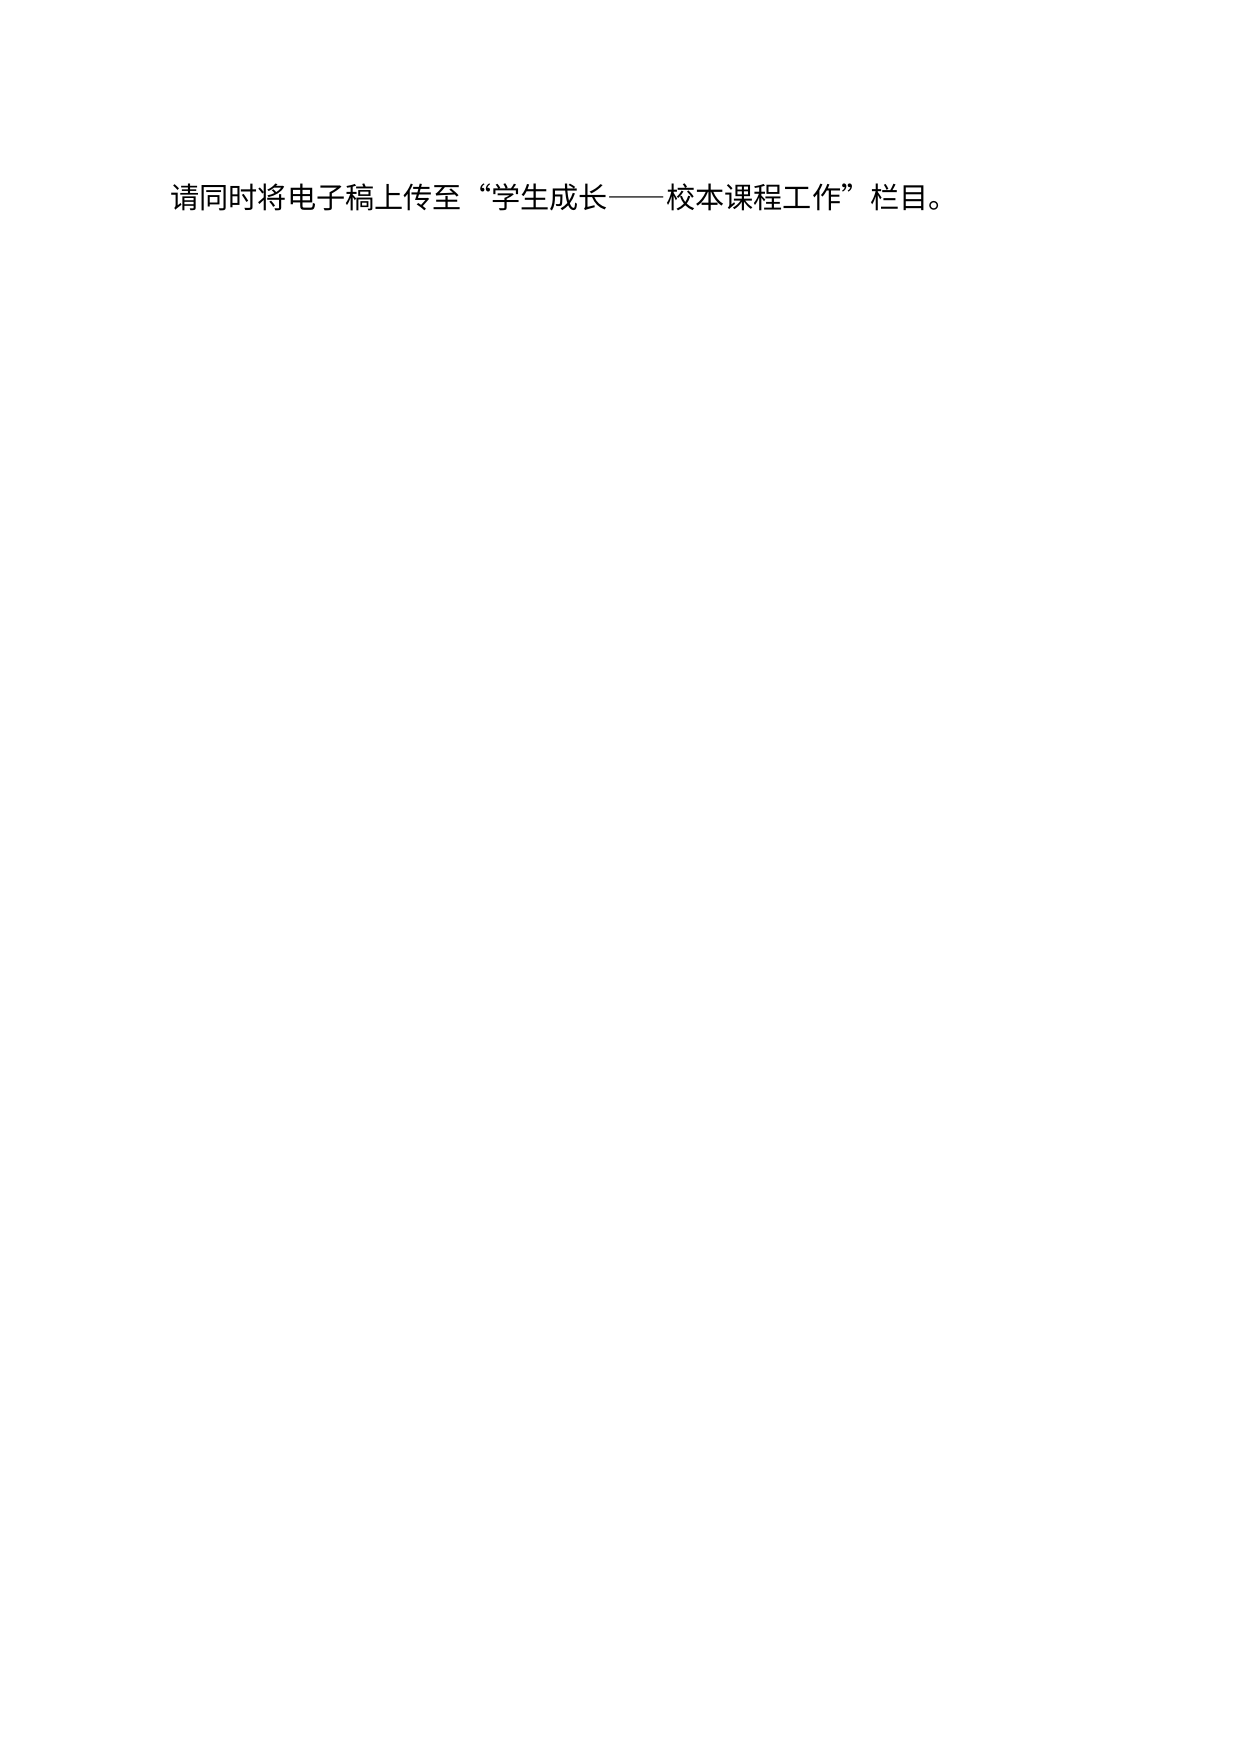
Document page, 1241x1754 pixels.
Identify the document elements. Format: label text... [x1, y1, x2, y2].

text 请同时将电子稿上传至“学生成长——校本课程工作”栏目。 [170, 162, 1070, 229]
